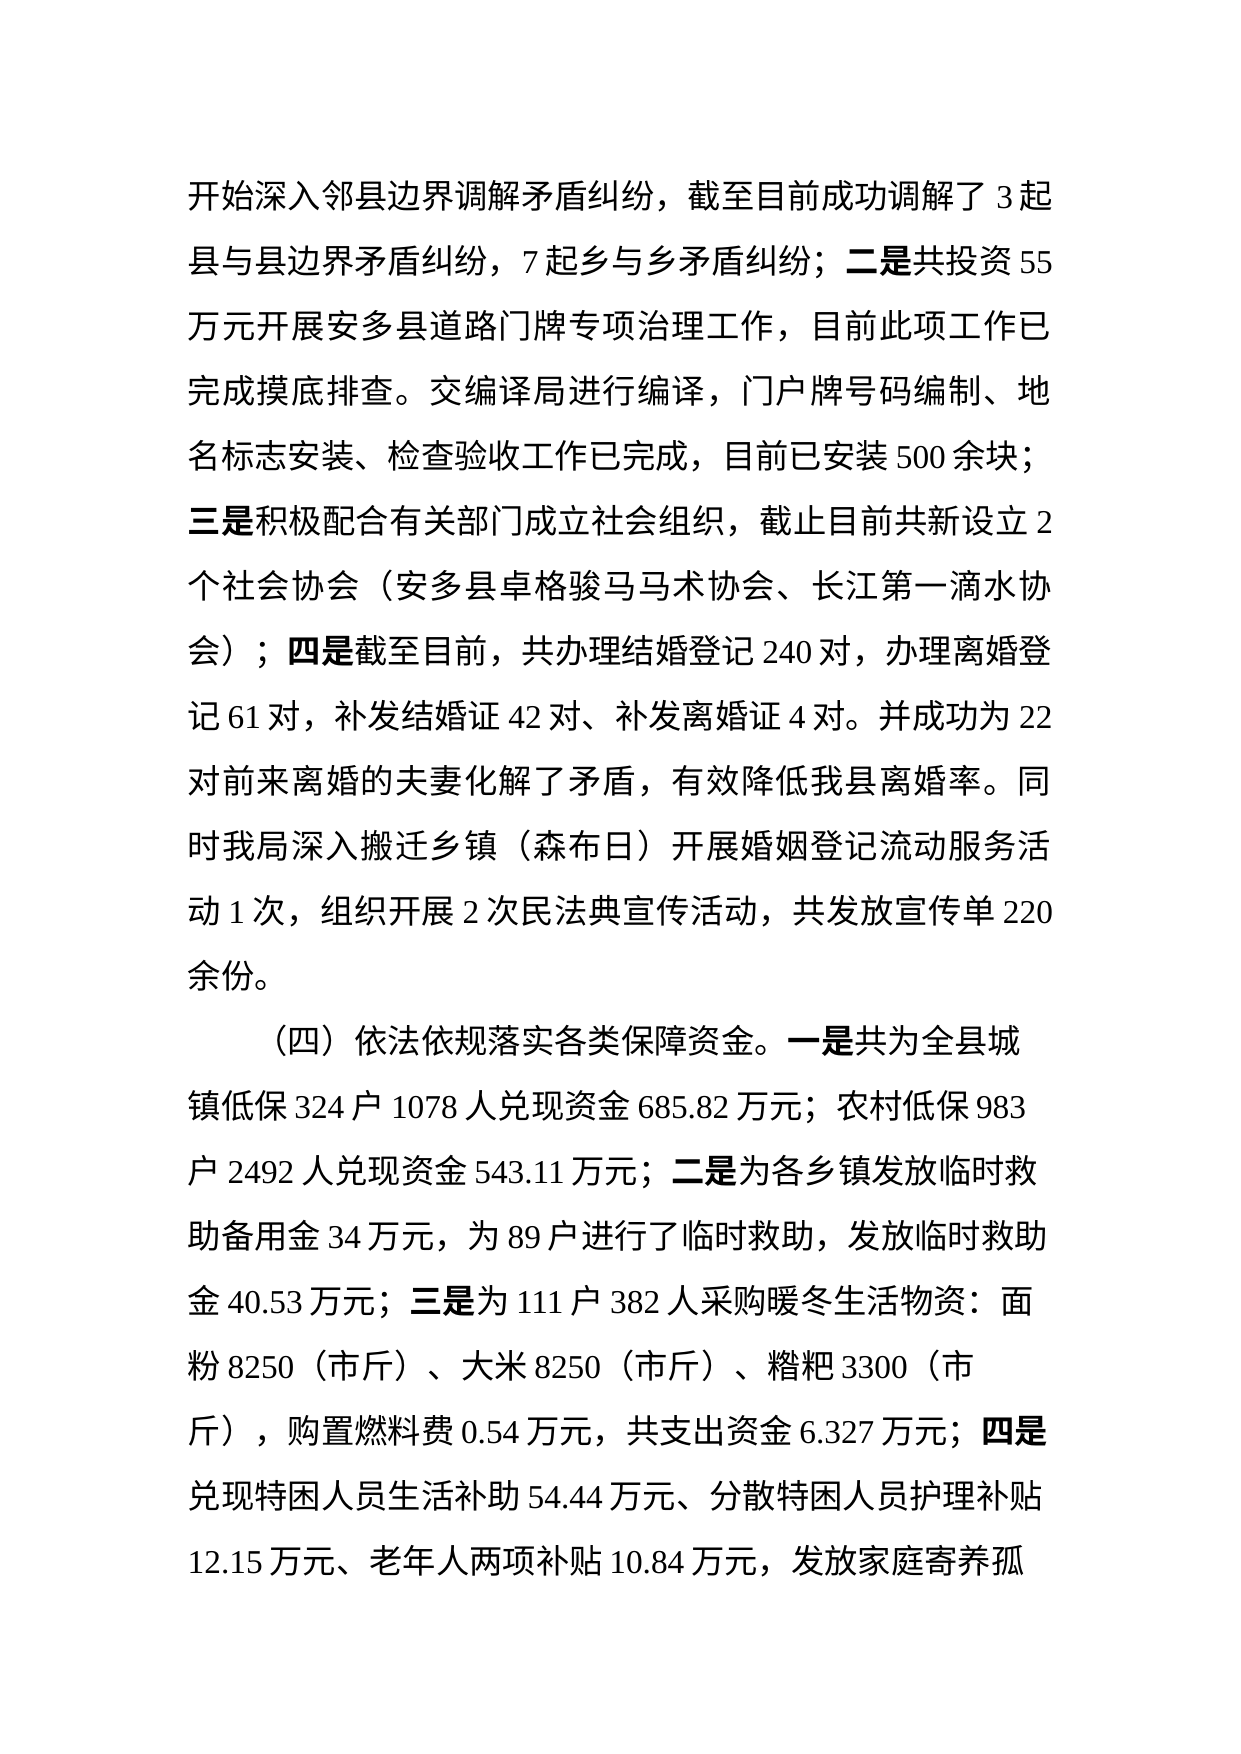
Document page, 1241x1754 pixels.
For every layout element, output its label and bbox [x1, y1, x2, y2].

list [187, 1007, 1053, 1592]
text [187, 162, 1053, 1007]
